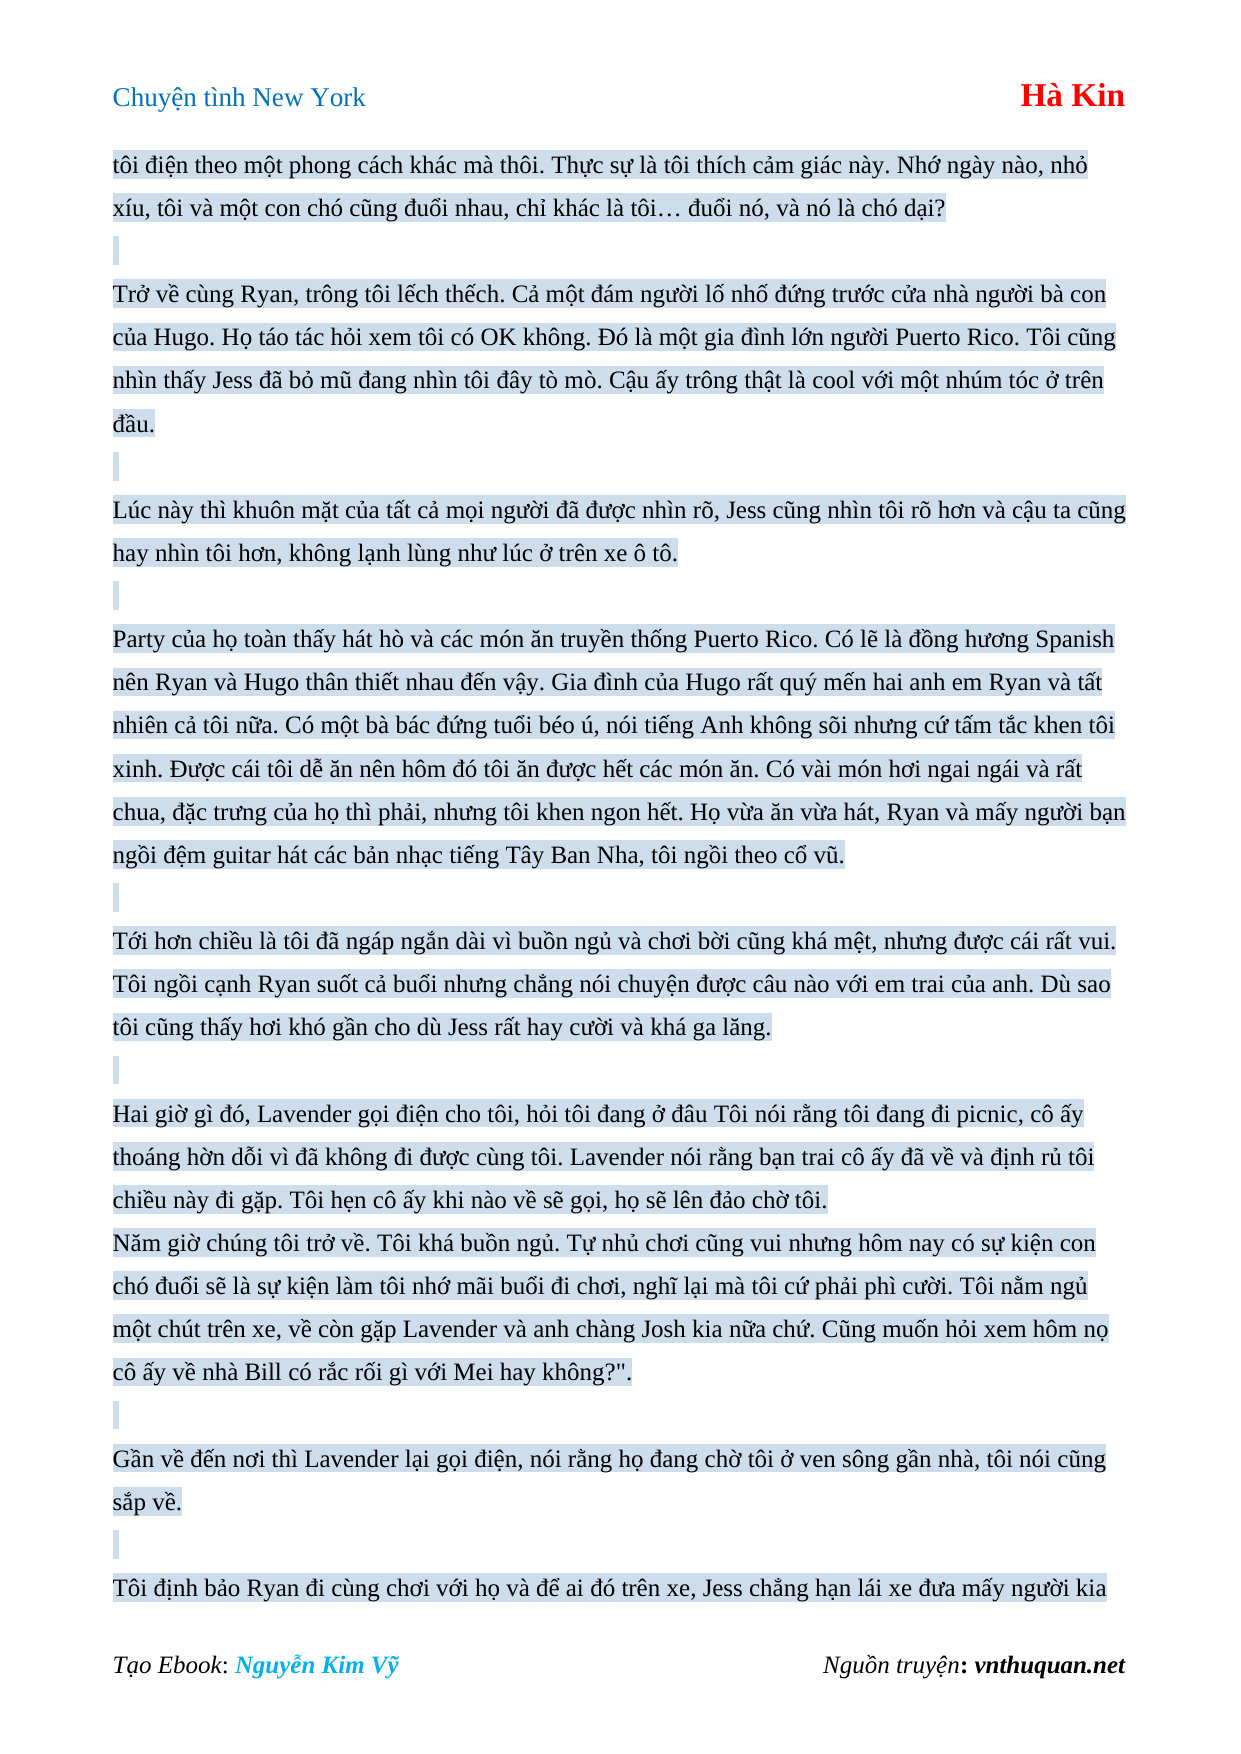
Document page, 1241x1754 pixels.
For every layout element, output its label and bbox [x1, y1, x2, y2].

text [112, 150, 1128, 1602]
